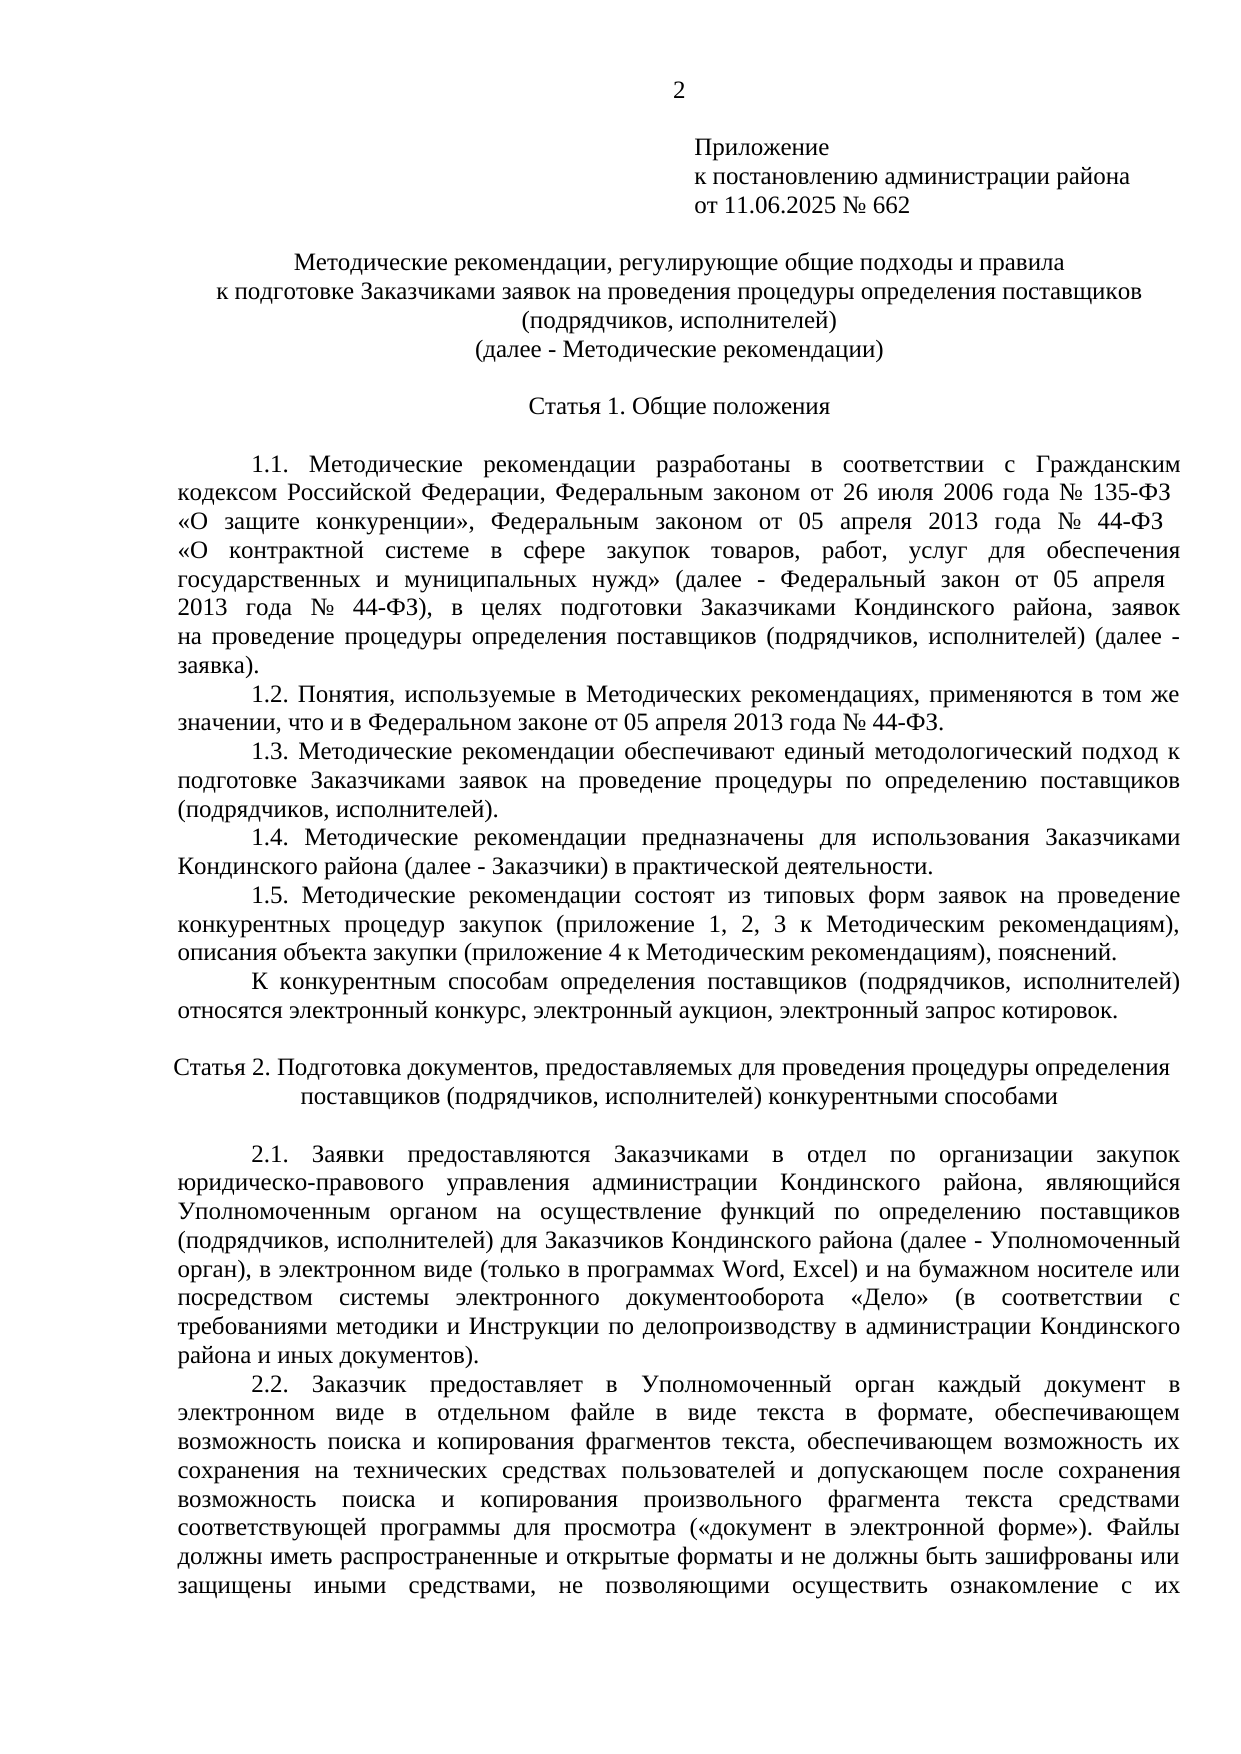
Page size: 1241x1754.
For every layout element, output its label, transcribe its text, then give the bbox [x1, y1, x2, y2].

text 1.2. Понятия, используемые в Методических рекомендациях, применяются в том же значении, что и в Федеральном законе от 05 апреля 2013 года № 44-ФЗ. [177, 679, 1181, 736]
text Статья 2. Подготовка документов, предоставляемых для проведения процедуры определения поставщиков (подрядчиков, исполнителей) конкурентными способами [162, 1052, 1181, 1110]
text 1.5. Методические рекомендации состоят из типовых форм заявок на проведение конкурентных процедур закупок (приложение 1, 2, 3 к Методическим рекомендациям), описания объекта закупки (приложение 4 к Методическим рекомендациям), пояснений. [177, 880, 1181, 966]
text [177, 1369, 1181, 1599]
text К конкурентным способам определения поставщиков (подрядчиков, исполнителей) относятся электронный конкурс, электронный аукцион, электронный запрос котировок. [177, 966, 1181, 1024]
text 1.1. Методические рекомендации разработаны в соответствии с Гражданским кодексом Российской Федерации, Федеральным законом от 26 июля 2006 года № 135-ФЗ «О защите конкуренции», Федеральным законом от 05 апреля 2013 года № 44-ФЗ «О контрактной системе в сфере закупок товаров, работ, услуг для обеспечения государственных и муниципальных нужд» (далее - Федеральный закон от 05 апреля 2013 года № 44-ФЗ), в целях подготовки Заказчиками Кондинского района, заявок на проведение процедуры определения поставщиков (подрядчиков, исполнителей) (далее - заявка). [177, 449, 1181, 679]
text (далее - Методические рекомендации) [177, 334, 1181, 362]
text 2.1. Заявки предоставляются Заказчиками в отдел по организации закупок юридическо-правового управления администрации Кондинского района, являющийся Уполномоченным органом на осуществление функций по определению поставщиков (подрядчиков, исполнителей) для Заказчиков Кондинского района (далее - Уполномоченный орган), в электронном виде (только в программах Word, Excеl) и на бумажном носителе или посредством системы электронного документооборота «Дело» (в соответствии с требованиями методики и Инструкции по делопроизводству в администрации Кондинского района и иных документов). [177, 1139, 1181, 1369]
text 1.4. Методические рекомендации предназначены для использования Заказчиками Кондинского района (далее - Заказчики) в практической деятельности. [177, 822, 1181, 880]
text 1.3. Методические рекомендации обеспечивают единый методологический подход к подготовке Заказчиками заявок на проведение процедуры по определению поставщиков (подрядчиков, исполнителей). [177, 736, 1181, 822]
text к постановлению администрации района [694, 161, 1181, 190]
text Приложение [694, 132, 1181, 161]
text к подготовке Заказчиками заявок на проведения процедуры определения поставщиков (подрядчиков, исполнителей) [177, 276, 1181, 334]
text Статья 1. Общие положения [177, 391, 1181, 420]
text от 11.06.2025 № 662 [694, 190, 1181, 219]
text Методические рекомендации, регулирующие общие подходы и правила [177, 247, 1181, 276]
